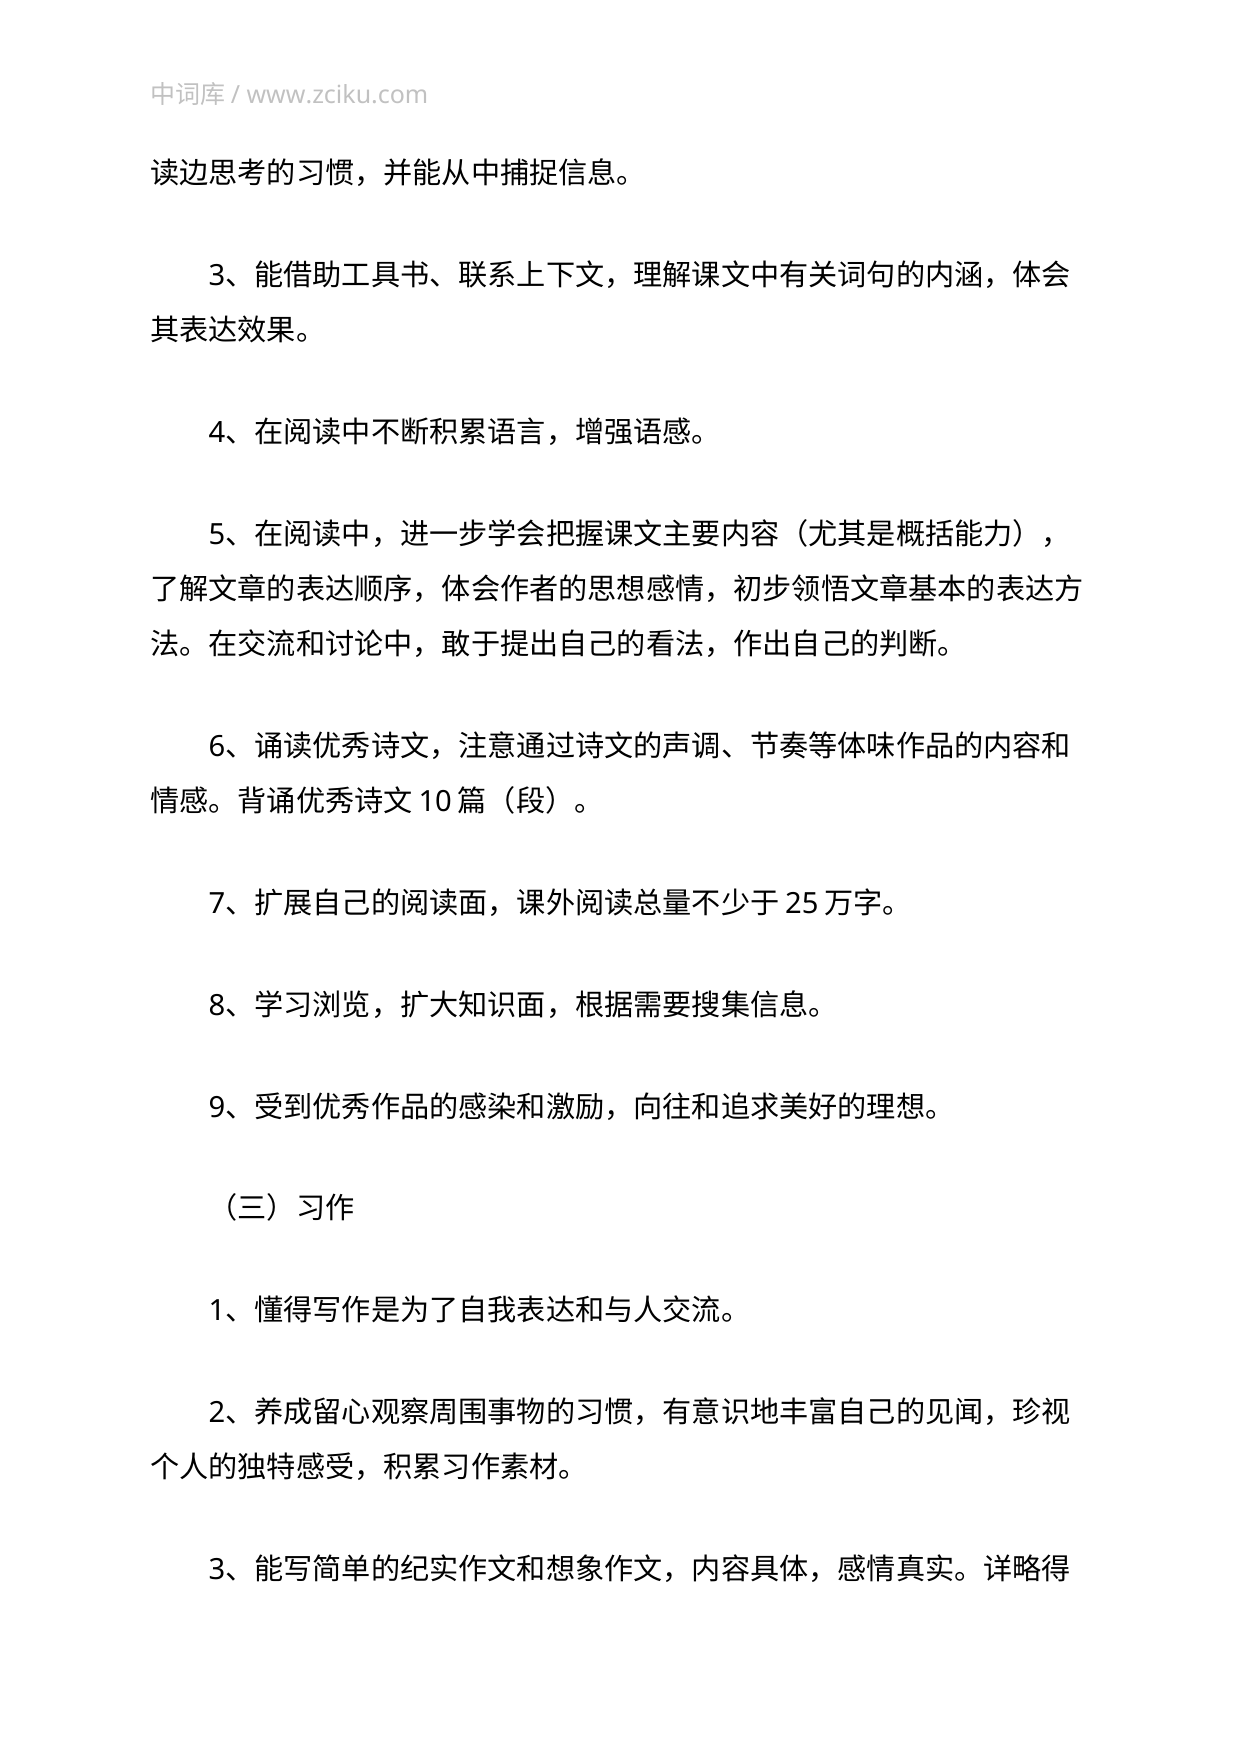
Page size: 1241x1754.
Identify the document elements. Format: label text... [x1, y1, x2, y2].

text 6、诵读优秀诗文，注意通过诗文的声调、节奏等体味作品的内容和情感。背诵优秀诗文10篇（段）。 [150, 722, 1090, 819]
text 1、懂得写作是为了自我表达和与人交流。 [150, 1287, 1090, 1329]
text 2、养成留心观察周围事物的习惯，有意识地丰富自己的见闻，珍视个人的独特感受，积累习作素材。 [150, 1389, 1090, 1486]
text 5、在阅读中，进一步学会把握课文主要内容（尤其是概括能力），了解文章的表达顺序，体会作者的思想感情，初步领悟文章基本的表达方法。在交流和讨论中，敢于提出自己的看法，作出自己的判断。 [150, 511, 1090, 663]
text 3、能借助工具书、联系上下文，理解课文中有关词句的内涵，体会其表达效果。 [150, 252, 1090, 349]
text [150, 1546, 1090, 1588]
text （三）习作 [150, 1185, 1090, 1227]
text 7、扩展自己的阅读面，课外阅读总量不少于25万字。 [150, 879, 1090, 922]
text 4、在阅读中不断积累语言，增强语感。 [150, 408, 1090, 451]
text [150, 150, 1090, 192]
text 8、学习浏览，扩大知识面，根据需要搜集信息。 [150, 981, 1090, 1023]
text 9、受到优秀作品的感染和激励，向往和追求美好的理想。 [150, 1083, 1090, 1126]
